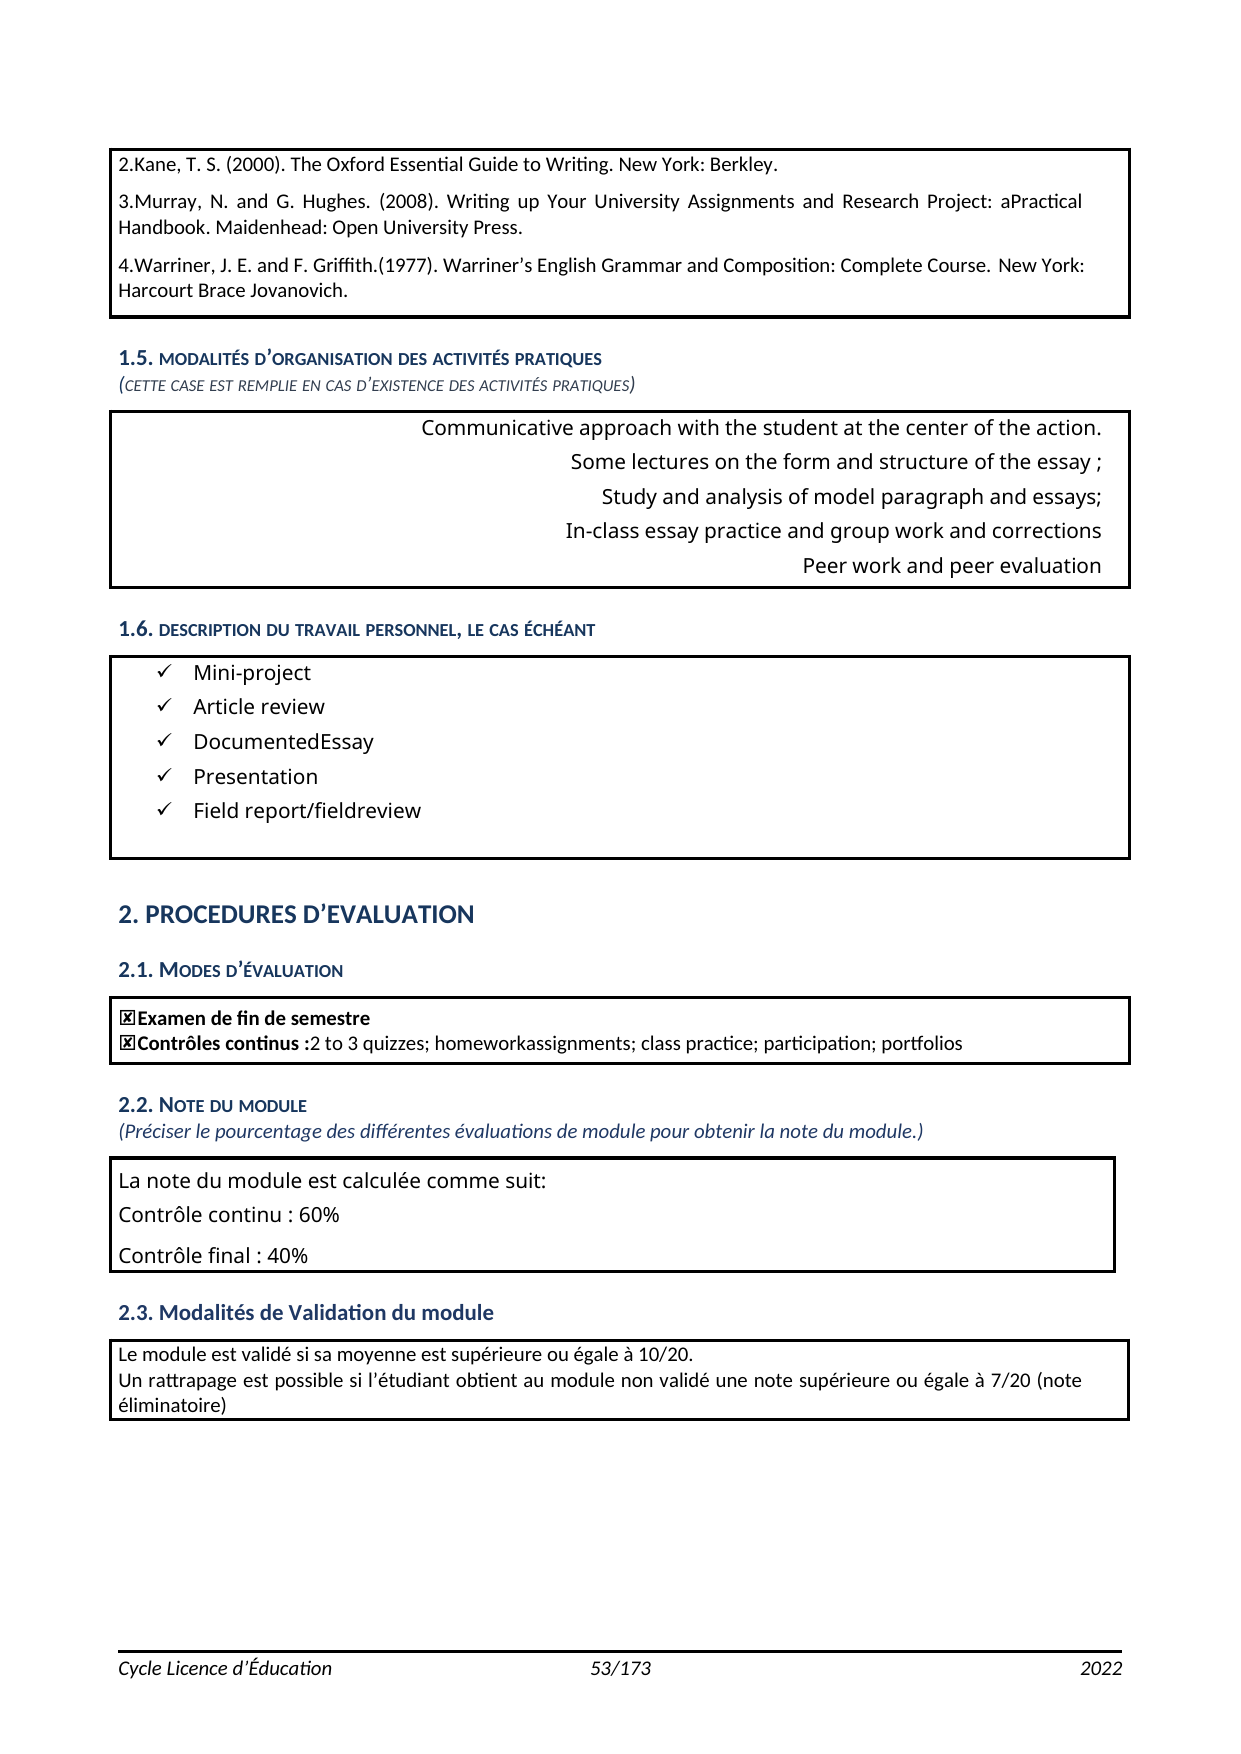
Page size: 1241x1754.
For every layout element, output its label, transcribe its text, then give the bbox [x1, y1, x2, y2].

text (Préciser le pourcentage des différentes évaluations de module pour obtenir la note du module.) [118, 1118, 1122, 1144]
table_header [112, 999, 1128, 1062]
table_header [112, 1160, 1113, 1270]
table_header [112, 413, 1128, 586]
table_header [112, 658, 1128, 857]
text 2.3. Modalités de Validation du module [118, 1298, 1122, 1326]
text 2.1. Modes d’évaluation [118, 955, 1122, 983]
text 1.6. description du travail personnel, le cas échéant [118, 614, 1122, 642]
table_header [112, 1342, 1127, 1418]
text 2.2. Note du module [118, 1090, 1122, 1118]
text 1.5. modalités d’organisation des activités pratiques (cette case est remplie en cas d’existence des activités pratiques) [118, 343, 1122, 397]
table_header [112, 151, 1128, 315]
text 2. PROCEDURES D’EVALUATION [118, 897, 1122, 930]
